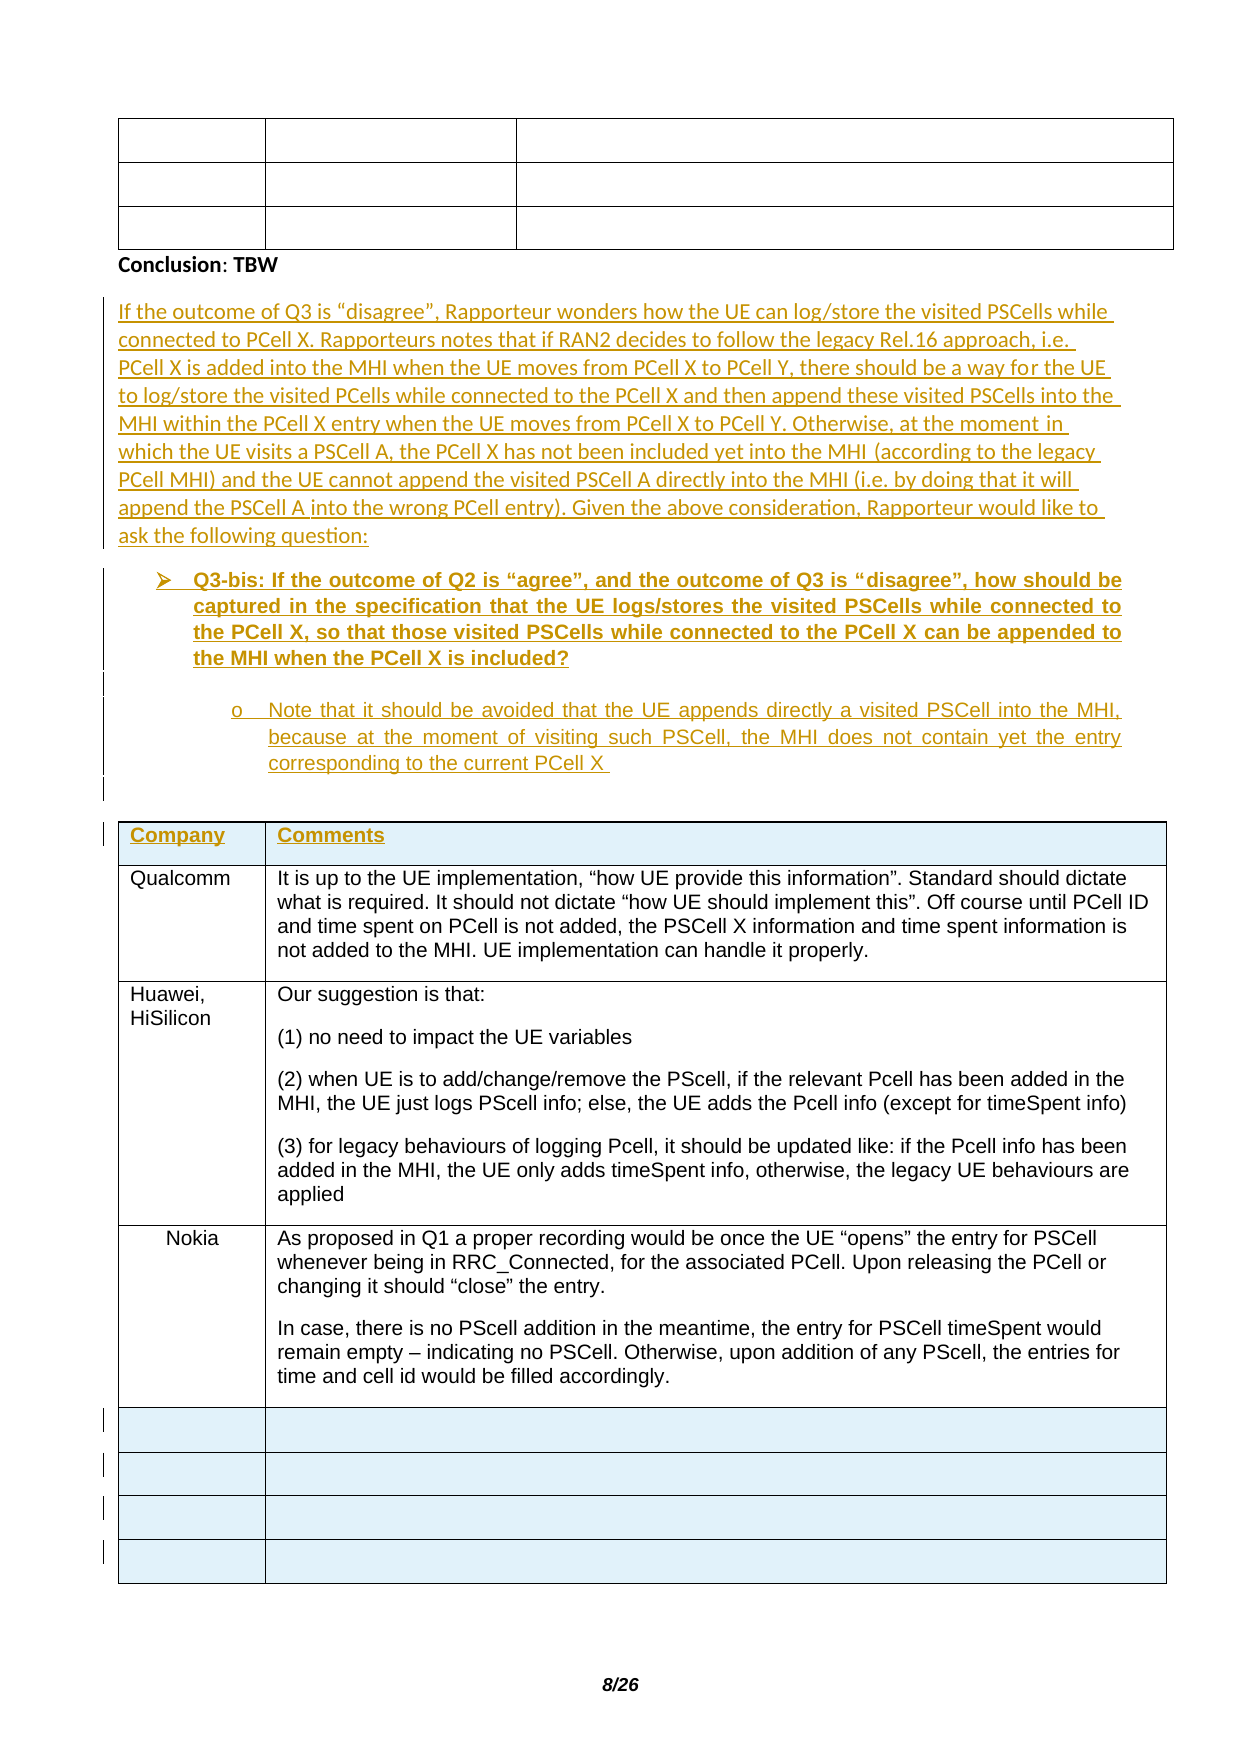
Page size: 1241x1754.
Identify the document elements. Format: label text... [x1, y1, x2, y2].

table_cell Our suggestion is that: (1) no need to impact the UE variables (2) when UE is to add/change/remove the PScell, if the relevant Pcell has been added in the MHI, the UE just logs PScell info; else, the UE adds the Pcell info (except for timeSpent info) (3) for legacy behaviours of logging Pcell, it should be updated like: if the Pcell info has been added in the MHI, the UE only adds timeSpent info, otherwise, the legacy UE behaviours are applied [266, 982, 1166, 1224]
table_cell Nokia [119, 1226, 265, 1407]
table_cell [119, 207, 265, 249]
table_cell [119, 163, 265, 206]
table_cell As proposed in Q1 a proper recording would be once the UE “opens” the entry for PSCell whenever being in RRC_Connected, for the associated PCell. Upon releasing the PCell or changing it should “close” the entry. In case, there is no PScell addition in the meantime, the entry for PSCell timeSpent would remain empty – indicating no PSCell. Otherwise, upon addition of any PScell, the entries for time and cell id would be filled accordingly. [266, 1226, 1166, 1407]
table_cell It is up to the UE implementation, “how UE provide this information”. Standard should dictate what is required. It should not dictate “how UE should implement this”. Off course until PCell ID and time spent on PCell is not added, the PSCell X information and time spent information is not added to the MHI. UE implementation can handle it properly. [266, 866, 1166, 981]
table_cell [266, 207, 516, 249]
table_cell [266, 163, 516, 206]
table_cell [517, 119, 1173, 162]
table_cell Huawei, HiSilicon [119, 982, 265, 1224]
table_cell [119, 119, 265, 162]
table_cell [517, 207, 1173, 249]
text Conclusion: TBW [118, 250, 1122, 278]
table_cell [266, 119, 516, 162]
table_cell Qualcomm [119, 866, 265, 981]
table_cell [517, 163, 1173, 206]
